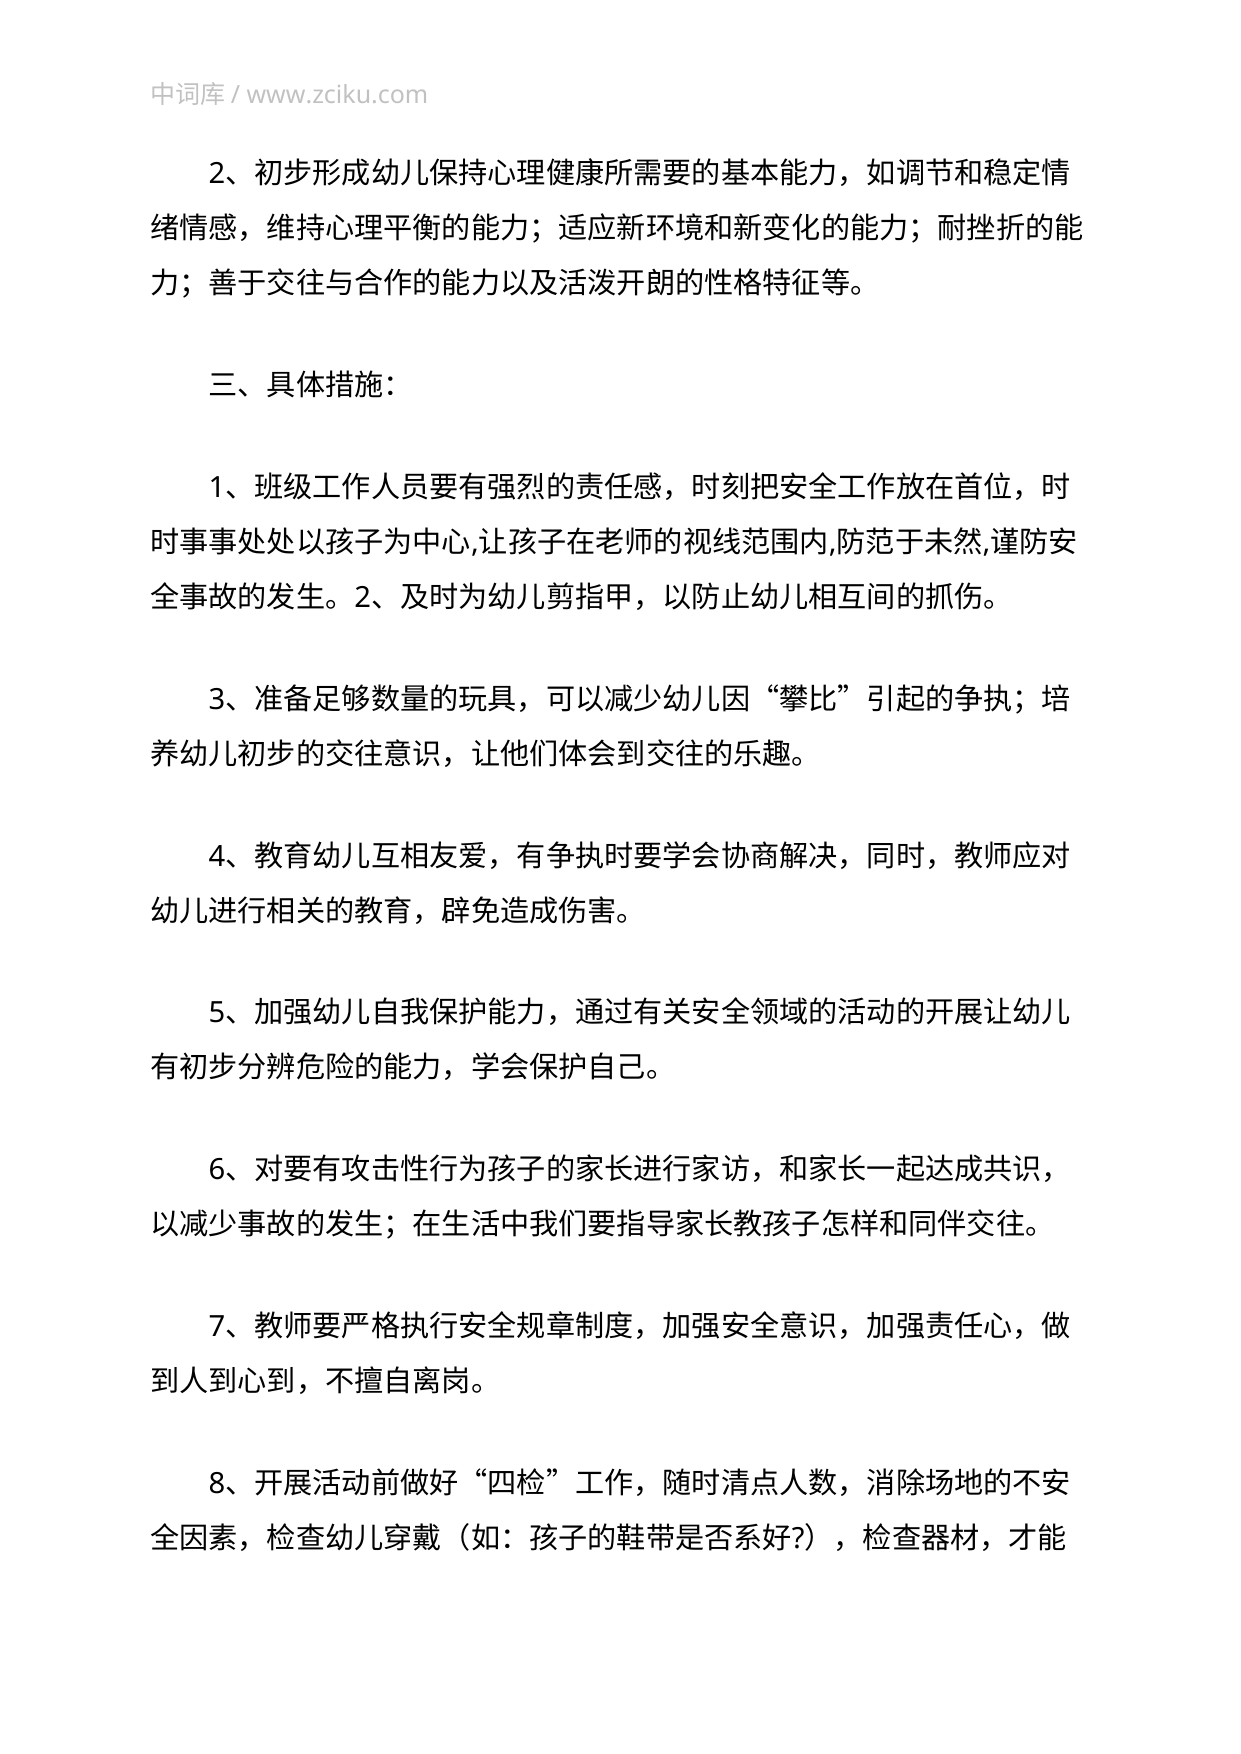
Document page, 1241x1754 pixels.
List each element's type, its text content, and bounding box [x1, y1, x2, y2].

text 三、具体措施： [150, 362, 1090, 404]
text 2、初步形成幼儿保持心理健康所需要的基本能力，如调节和稳定情绪情感，维持心理平衡的能力；适应新环境和新变化的能力；耐挫折的能力；善于交往与合作的能力以及活泼开朗的性格特征等。 [150, 150, 1090, 302]
text 4、教育幼儿互相友爱，有争执时要学会协商解决，同时，教师应对幼儿进行相关的教育，辟免造成伤害。 [150, 832, 1090, 929]
text 3、准备足够数量的玩具，可以减少幼儿因“攀比”引起的争执；培养幼儿初步的交往意识，让他们体会到交往的乐趣。 [150, 675, 1090, 773]
text 1、班级工作人员要有强烈的责任感，时刻把安全工作放在首位，时时事事处处以孩子为中心,让孩子在老师的视线范围内,防范于未然,谨防安全事故的发生。2、及时为幼儿剪指甲，以防止幼儿相互间的抓伤。 [150, 463, 1090, 616]
text 7、教师要严格执行安全规章制度，加强安全意识，加强责任心，做到人到心到，不擅自离岗。 [150, 1302, 1090, 1400]
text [150, 1459, 1090, 1557]
text 6、对要有攻击性行为孩子的家长进行家访，和家长一起达成共识，以减少事故的发生；在生活中我们要指导家长教孩子怎样和同伴交往。 [150, 1146, 1090, 1243]
text 5、加强幼儿自我保护能力，通过有关安全领域的活动的开展让幼儿有初步分辨危险的能力，学会保护自己。 [150, 989, 1090, 1086]
